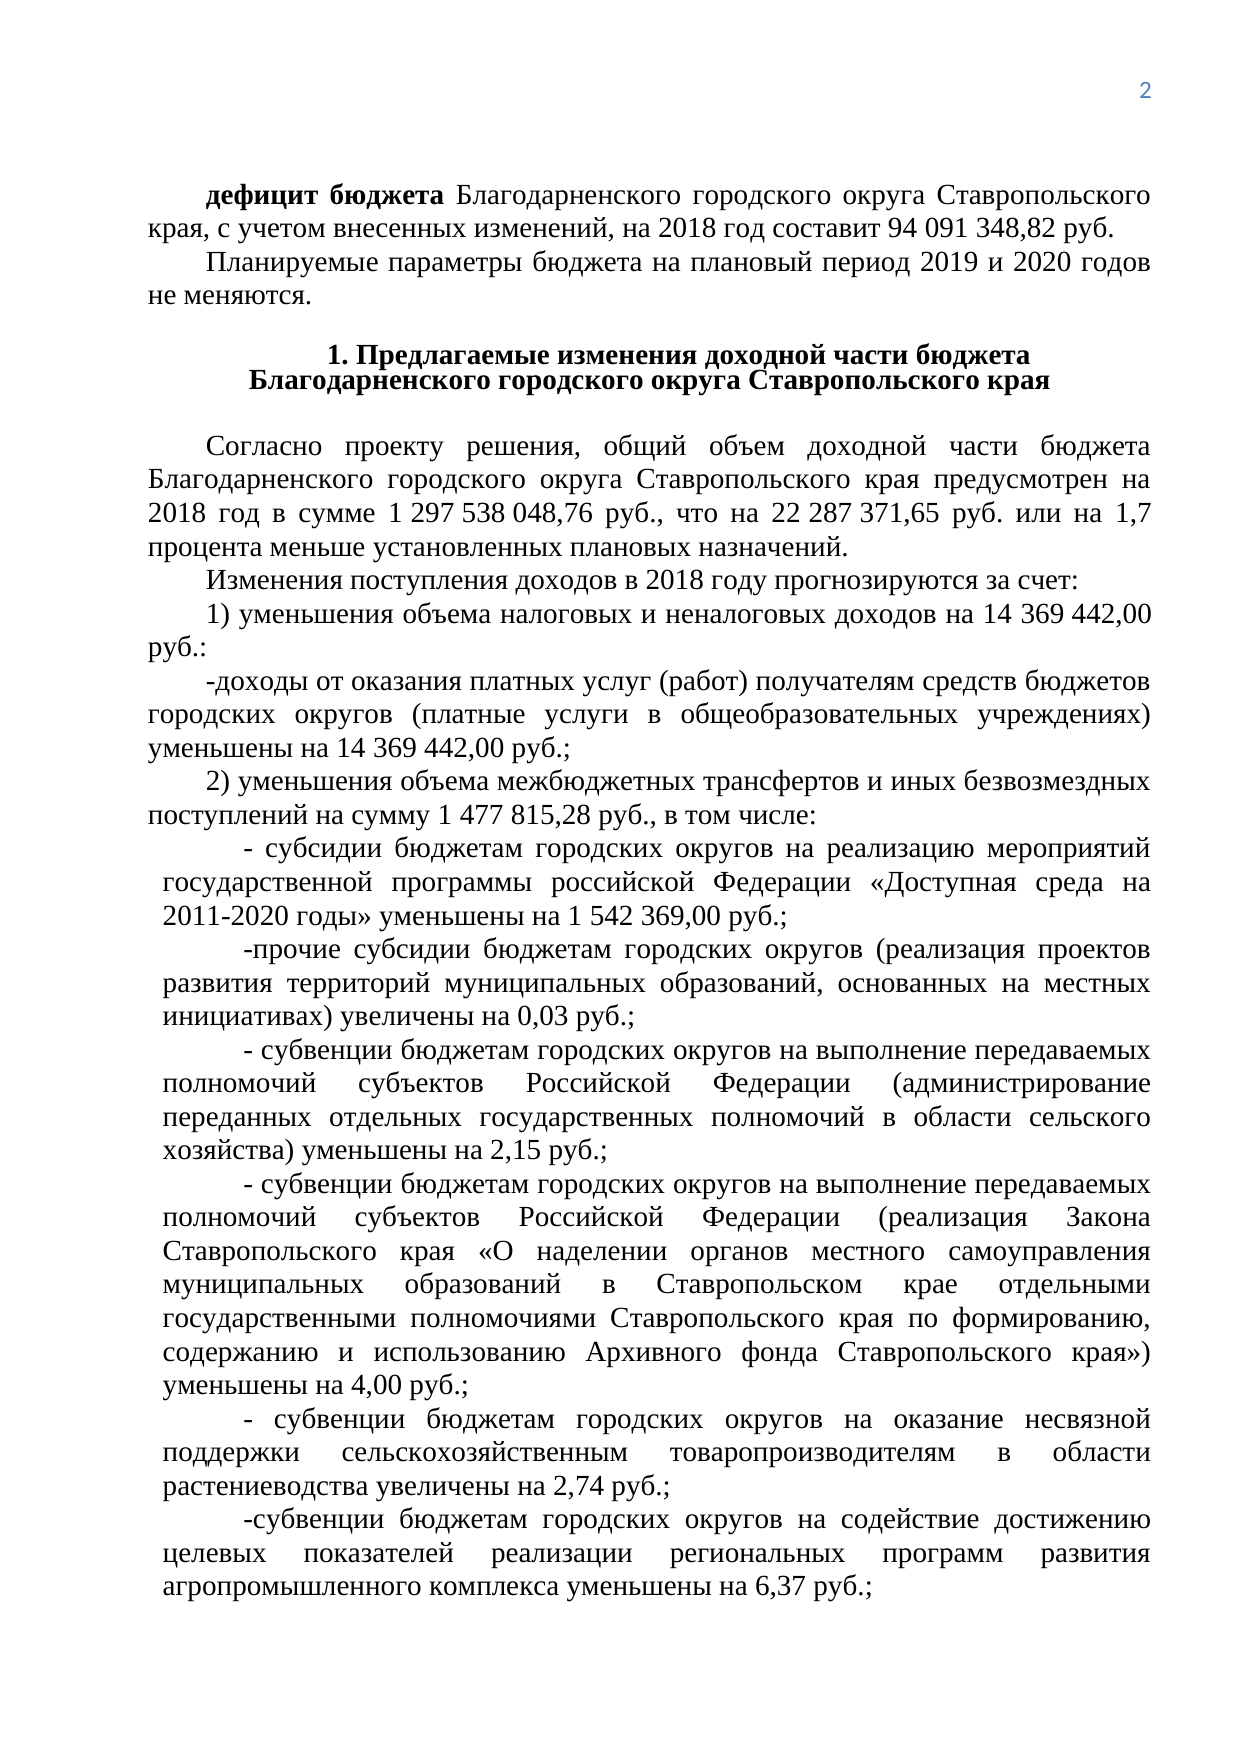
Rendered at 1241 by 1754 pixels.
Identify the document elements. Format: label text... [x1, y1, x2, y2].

text -доходы от оказания платных услуг (работ) получателям средств бюджетов городских округов (платные услуги в общеобразовательных учреждениях) уменьшены на 14 369 442,00 руб.; [148, 663, 1152, 763]
text 1. Предлагаемые изменения доходной части бюджета Благодарненского городского округа Ставропольского края [148, 344, 1152, 394]
text -прочие субсидии бюджетам городских округов (реализация проектов развития территорий муниципальных образований, основанных на местных инициативах) увеличены на 0,03 руб.; [162, 931, 1152, 1032]
text Согласно проекту решения, общий объем доходной части бюджета Благодарненского городского округа Ставропольского края предусмотрен на 2018 год в сумме 1 297 538 048,76 руб., что на 22 287 371,65 руб. или на 1,7 процента меньше установленных плановых назначений. [148, 428, 1152, 562]
text 1) уменьшения объема налоговых и неналоговых доходов на 14 369 442,00 руб.: [148, 596, 1152, 663]
text - субсидии бюджетам городских округов на реализацию мероприятий государственной программы российской Федерации «Доступная среда на 2011-2020 годы» уменьшены на 1 542 369,00 руб.; [162, 831, 1152, 931]
text Планируемые параметры бюджета на плановый период 2019 и 2020 годов не меняются. [148, 244, 1152, 311]
text -субвенции бюджетам городских округов на содействие достижению целевых показателей реализации региональных программ развития агропромышленного комплекса уменьшены на 6,37 руб.; [162, 1501, 1152, 1602]
text - субвенции бюджетам городских округов на выполнение передаваемых полномочий субъектов Российской Федерации (реализация Закона Ставропольского края «О наделении органов местного самоуправления муниципальных образований в Ставропольском крае отдельными государственными полномочиями Ставропольского края по формированию, содержанию и использованию Архивного фонда Ставропольского края») уменьшены на 4,00 руб.; [162, 1166, 1152, 1401]
text дефицит бюджета Благодарненского городского округа Ставропольского края, с учетом внесенных изменений, на 2018 год составит 94 091 348,82 руб. [148, 177, 1152, 244]
text Изменения поступления доходов в 2018 году прогнозируются за счет: [148, 562, 1152, 596]
text 2) уменьшения объема межбюджетных трансфертов и иных безвозмездных поступлений на сумму 1 477 815,28 руб., в том числе: [148, 763, 1152, 831]
text - субвенции бюджетам городских округов на выполнение передаваемых полномочий субъектов Российской Федерации (администрирование переданных отдельных государственных полномочий в области сельского хозяйства) уменьшены на 2,15 руб.; [162, 1032, 1152, 1166]
text - субвенции бюджетам городских округов на оказание несвязной поддержки сельскохозяйственным товаропроизводителям в области растениеводства увеличены на 2,74 руб.; [162, 1401, 1152, 1501]
